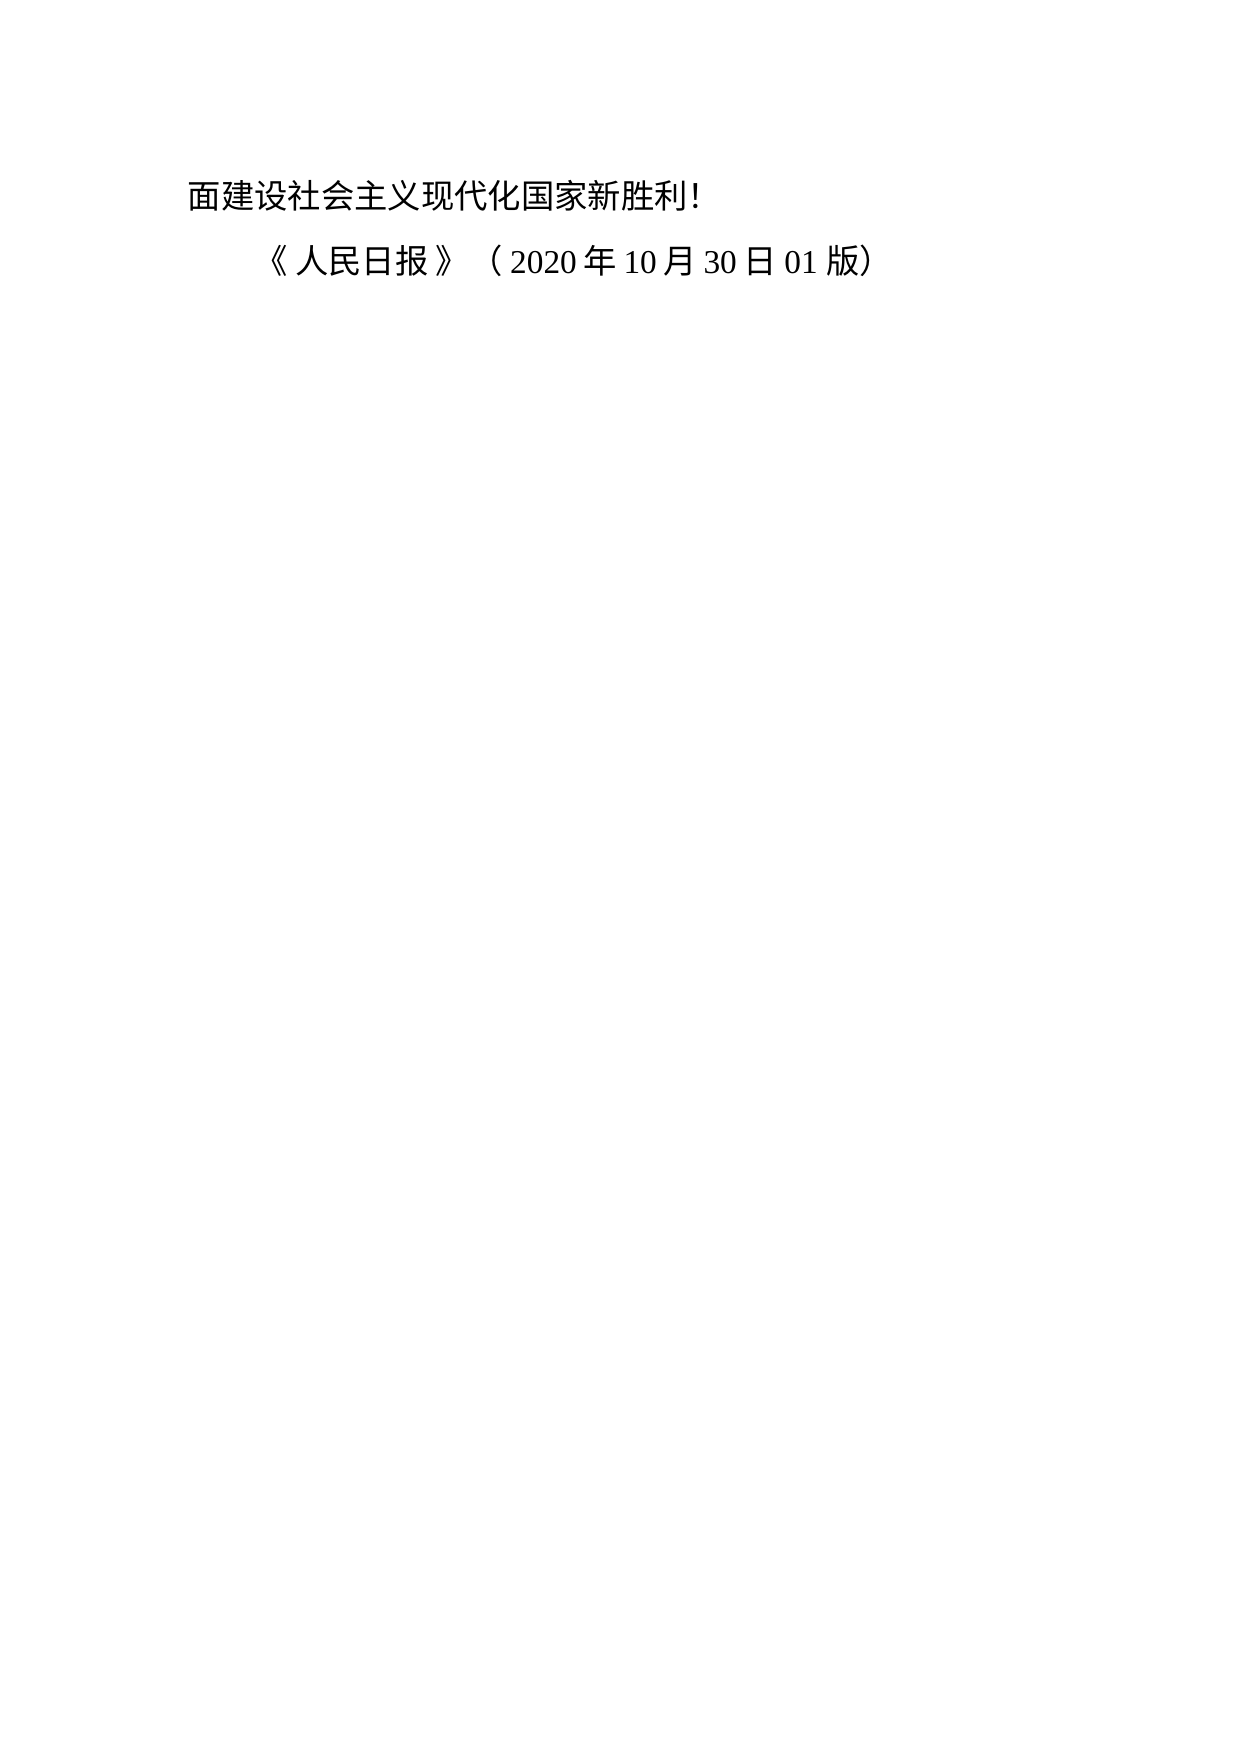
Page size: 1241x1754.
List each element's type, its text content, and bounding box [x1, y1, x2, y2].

list 《 人民日报 》（ 2020年10月30日 01 版） [187, 227, 1053, 292]
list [187, 162, 1053, 227]
